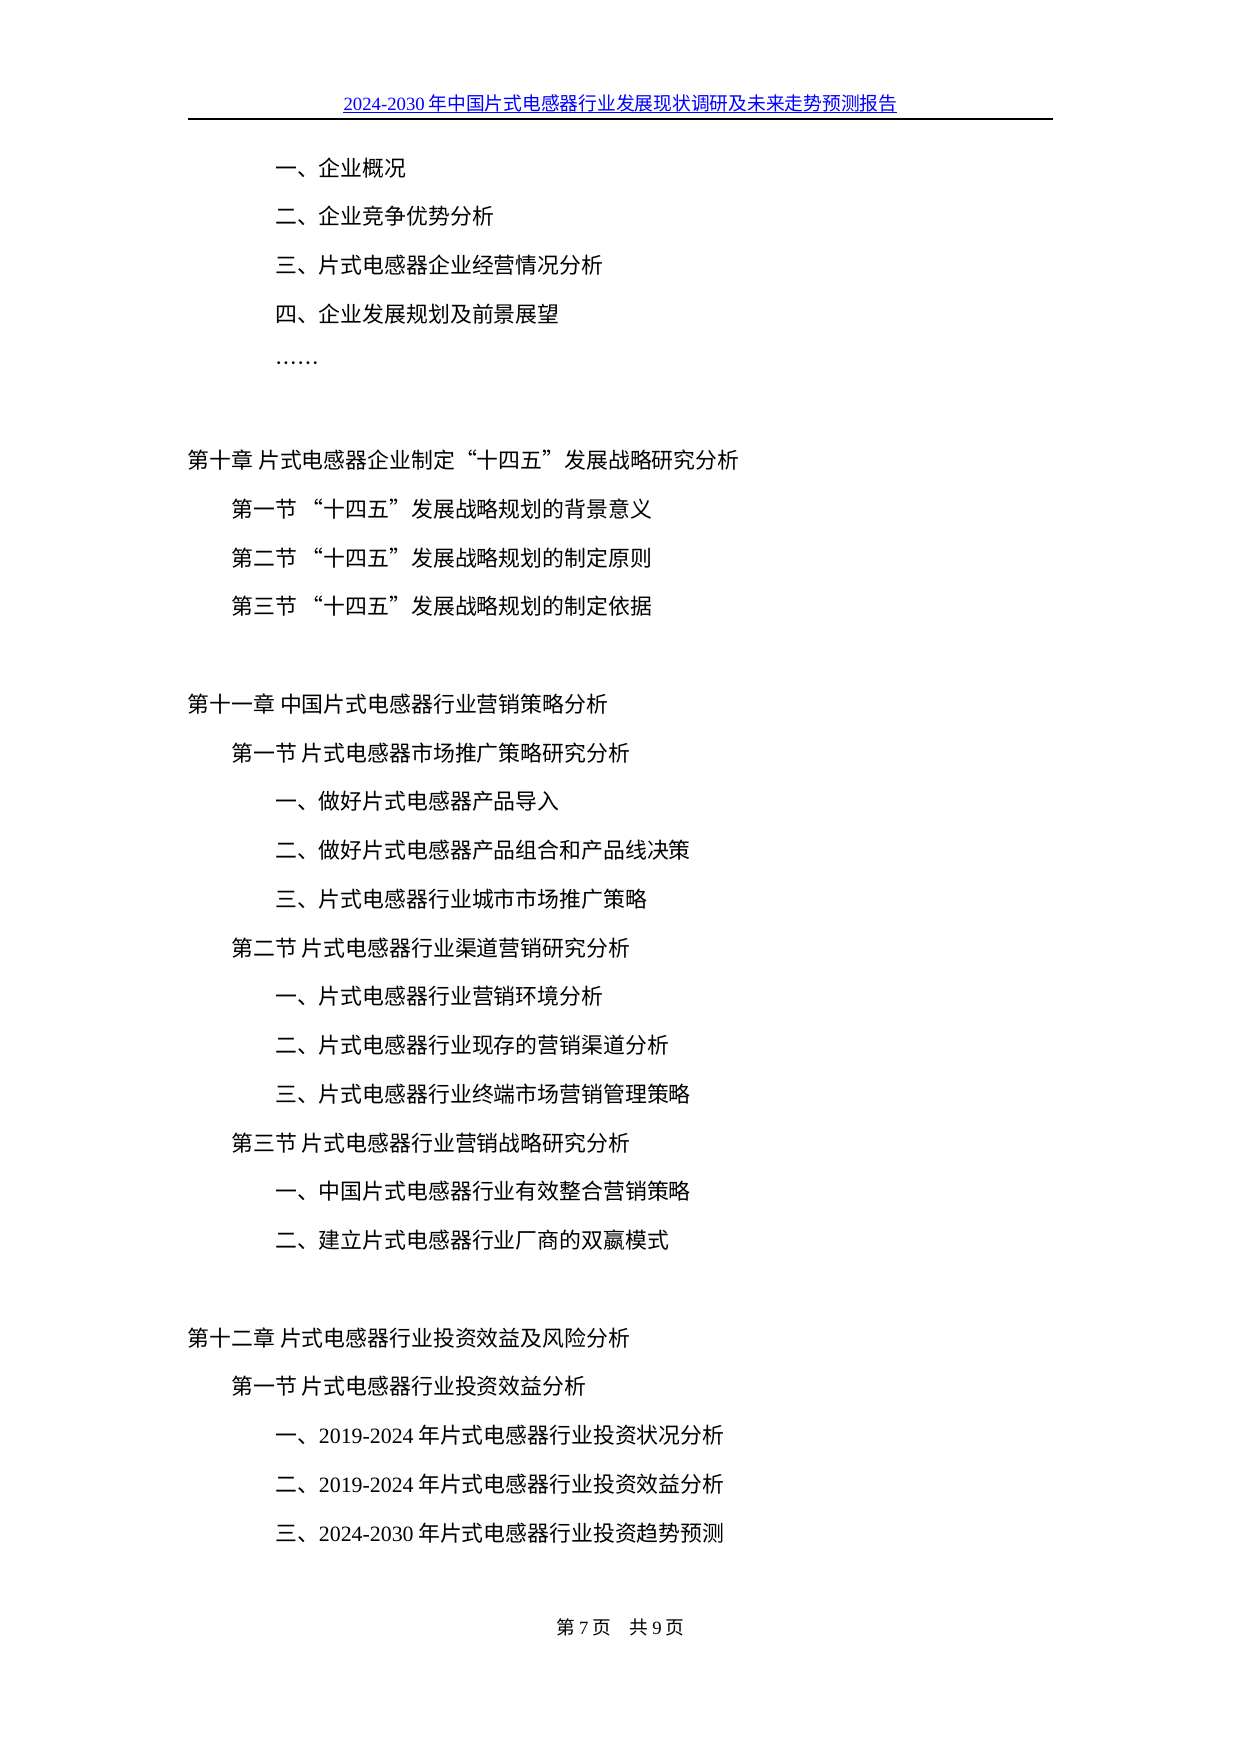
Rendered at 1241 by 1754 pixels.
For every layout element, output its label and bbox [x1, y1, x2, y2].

text [187, 150, 1053, 1548]
